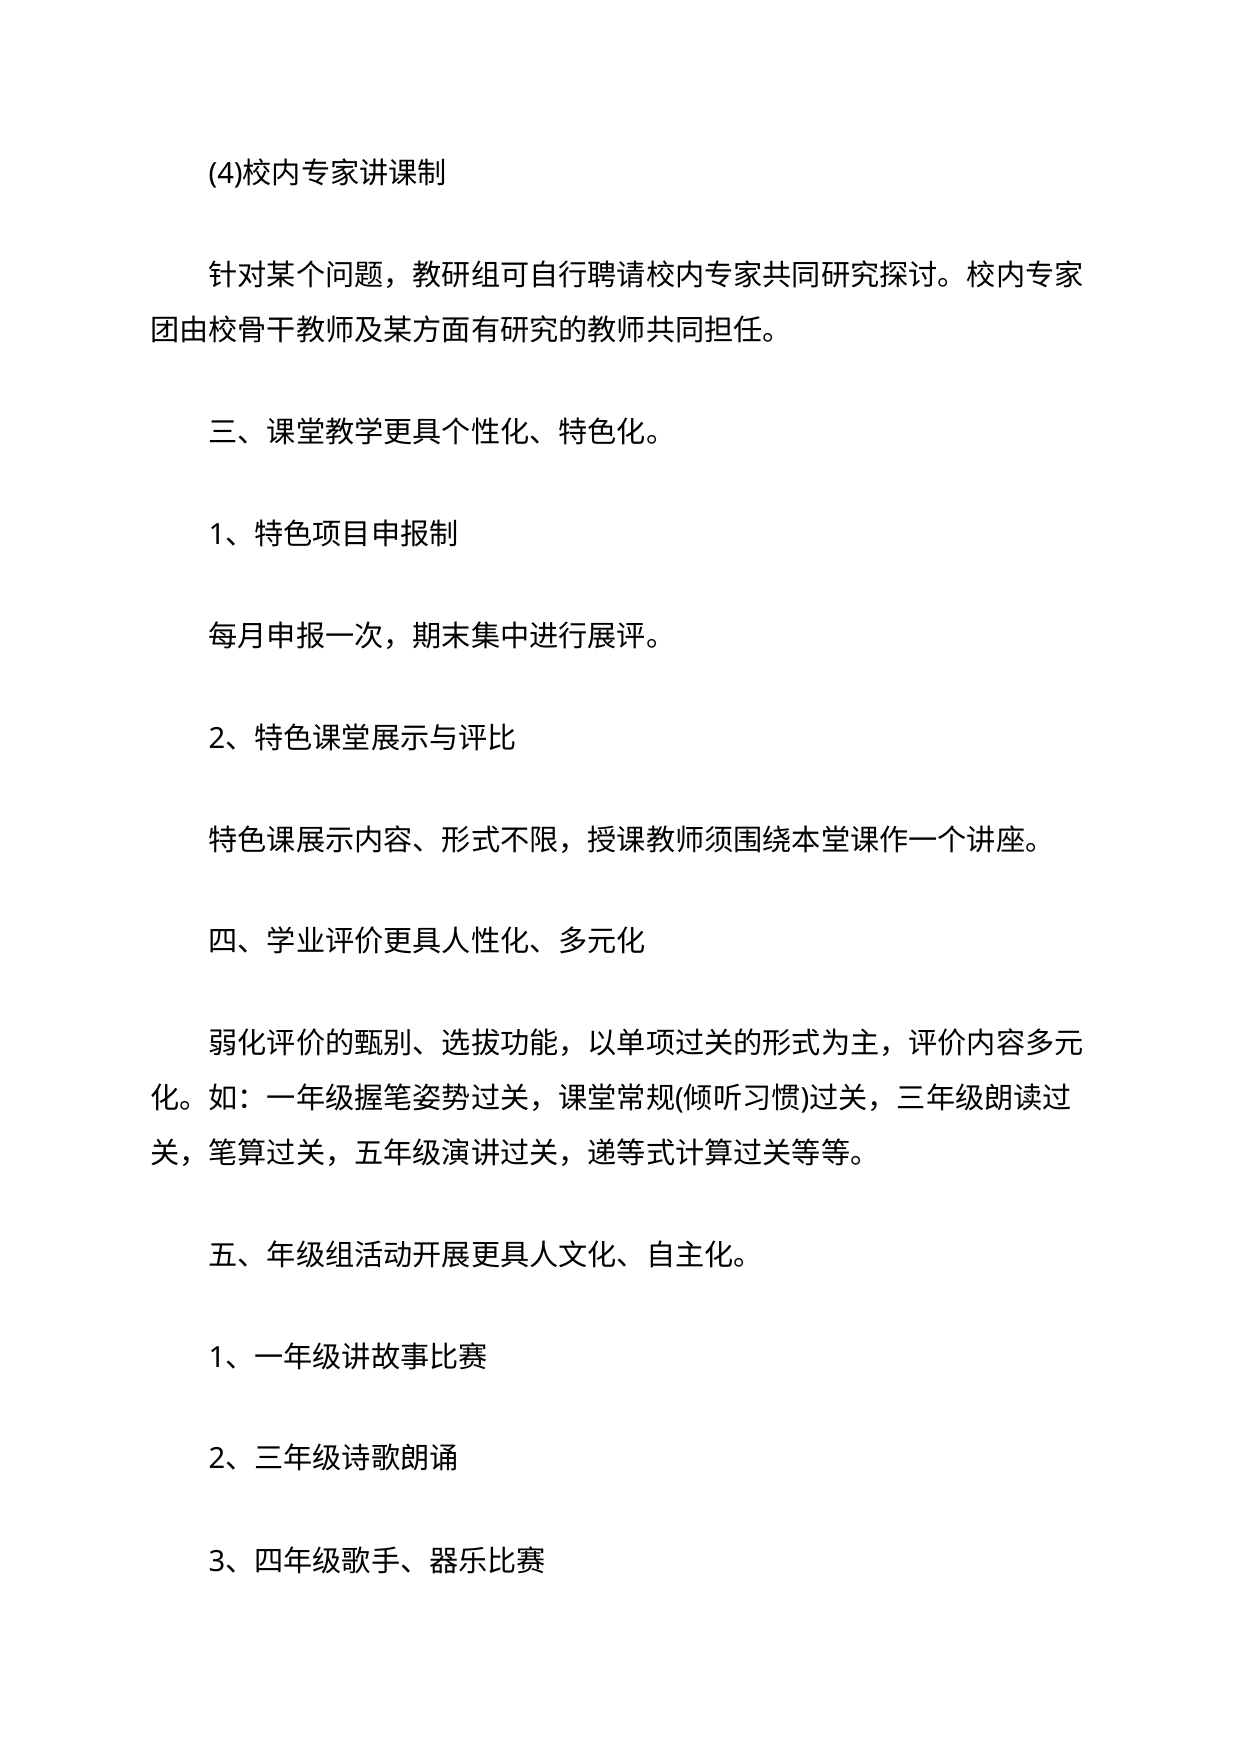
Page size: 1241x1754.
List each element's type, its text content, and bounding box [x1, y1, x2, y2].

text 每月申报一次，期末集中进行展评。 [150, 612, 1090, 655]
text 1、一年级讲故事比赛 [150, 1333, 1090, 1376]
text 五、年级组活动开展更具人文化、自主化。 [150, 1231, 1090, 1274]
text (4)校内专家讲课制 [150, 150, 1090, 192]
text 弱化评价的甄别、选拔功能，以单项过关的形式为主，评价内容多元化。如：一年级握笔姿势过关，课堂常规(倾听习惯)过关，三年级朗读过关，笔算过关，五年级演讲过关，递等式计算过关等等。 [150, 1020, 1090, 1172]
text 3、四年级歌手、器乐比赛 [150, 1537, 1090, 1579]
text 2、三年级诗歌朗诵 [150, 1435, 1090, 1477]
text 2、特色课堂展示与评比 [150, 714, 1090, 757]
text 特色课展示内容、形式不限，授课教师须围绕本堂课作一个讲座。 [150, 816, 1090, 858]
text 1、特色项目申报制 [150, 510, 1090, 553]
text 针对某个问题，教研组可自行聘请校内专家共同研究探讨。校内专家团由校骨干教师及某方面有研究的教师共同担任。 [150, 252, 1090, 349]
text 四、学业评价更具人性化、多元化 [150, 918, 1090, 960]
text 三、课堂教学更具个性化、特色化。 [150, 409, 1090, 451]
